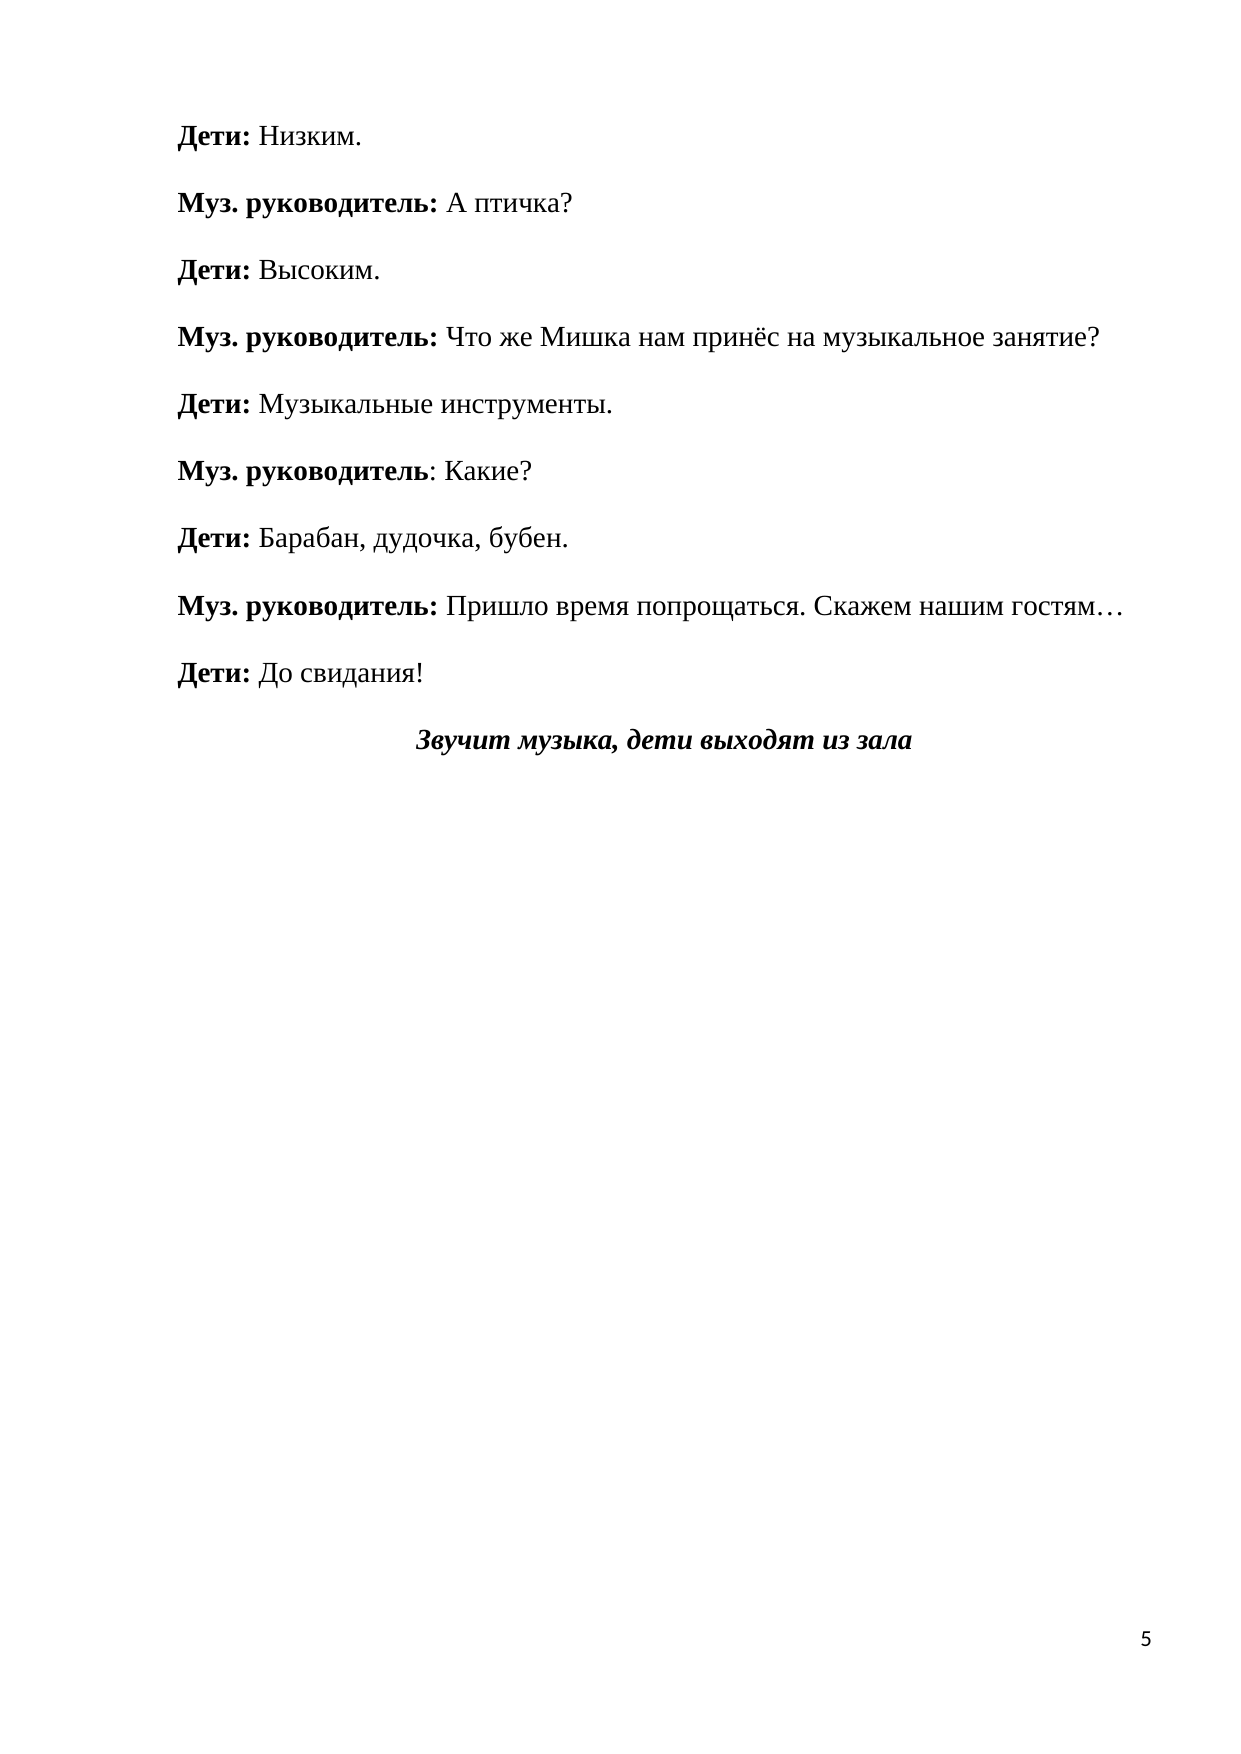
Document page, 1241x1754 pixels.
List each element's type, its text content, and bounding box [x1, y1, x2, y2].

text Муз. руководитель: Что же Мишка нам принёс на музыкальное занятие? [177, 319, 1152, 353]
text Муз. руководитель: Какие? [177, 453, 1152, 487]
text Муз. руководитель: А птичка? [177, 185, 1152, 219]
text Дети: Барабан, дудочка, бубен. [177, 521, 1152, 554]
text Дети: Музыкальные инструменты. [177, 386, 1152, 420]
text Муз. руководитель: Пришло время попрощаться. Скажем нашим гостям… [177, 588, 1152, 621]
text Дети: Низким. [177, 118, 1152, 152]
text Звучит музыка, дети выходят из зала [177, 722, 1152, 755]
text Дети: До свидания! [177, 655, 1152, 688]
text Дети: Высоким. [177, 252, 1152, 286]
